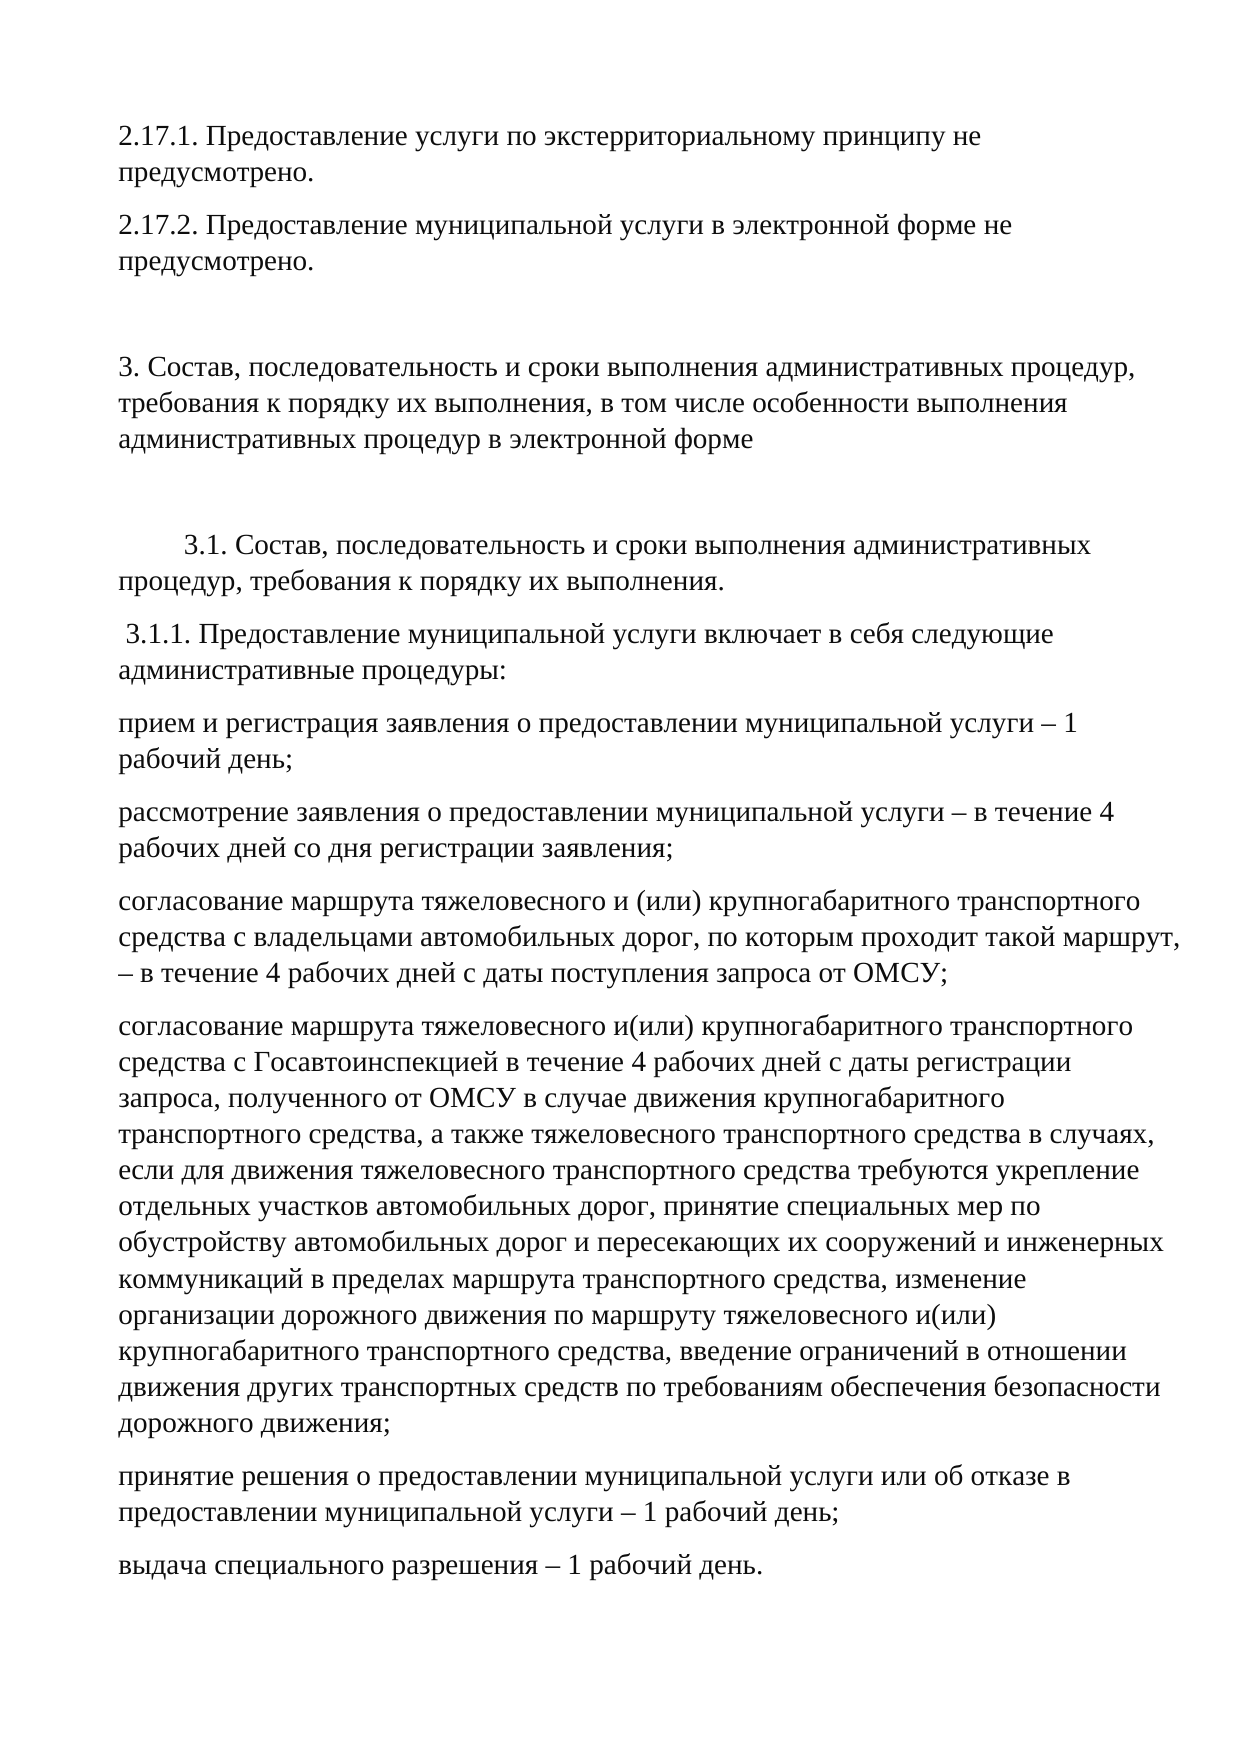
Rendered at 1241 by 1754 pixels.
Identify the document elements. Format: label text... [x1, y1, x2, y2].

text прием и регистрация заявления о предоставлении муниципальной услуги – 1 рабочий день; [118, 705, 1181, 774]
text 3.1. Состав, последовательность и сроки выполнения административных процедур, требования к порядку их выполнения. [118, 527, 1181, 596]
text 3.1.1. Предоставление муниципальной услуги включает в себя следующие административные процедуры: [118, 616, 1181, 685]
text согласование маршрута тяжеловесного и(или) крупногабаритного транспортного средства с Госавтоинспекцией в течение 4 рабочих дней с даты регистрации запроса, полученного от ОМСУ в случае движения крупногабаритного транспортного средства, а также тяжеловесного транспортного средства в случаях, если для движения тяжеловесного транспортного средства требуются укрепление отдельных участков автомобильных дорог, принятие специальных мер по обустройству автомобильных дорог и пересекающих их сооружений и инженерных коммуникаций в пределах маршрута транспортного средства, изменение организации дорожного движения по маршруту тяжеловесного и(или) крупногабаритного транспортного средства, введение ограничений в отношении движения других транспортных средств по требованиям обеспечения безопасности дорожного движения; [118, 1008, 1181, 1439]
text 3. Состав, последовательность и сроки выполнения административных процедур, требования к порядку их выполнения, в том числе особенности выполнения административных процедур в электронной форме [118, 349, 1181, 455]
text выдача специального разрешения – 1 рабочий день. [118, 1547, 1181, 1581]
text согласование маршрута тяжеловесного и (или) крупногабаритного транспортного средства с владельцами автомобильных дорог, по которым проходит такой маршрут, – в течение 4 рабочих дней с даты поступления запроса от ОМСУ; [118, 883, 1181, 988]
text принятие решения о предоставлении муниципальной услуги или об отказе в предоставлении муниципальной услуги – 1 рабочий день; [118, 1458, 1181, 1528]
text рассмотрение заявления о предоставлении муниципальной услуги – в течение 4 рабочих дней со дня регистрации заявления; [118, 794, 1181, 863]
text 2.17.1. Предоставление услуги по экстерриториальному принципу не предусмотрено. [118, 118, 1181, 188]
text 2.17.2. Предоставление муниципальной услуги в электронной форме не предусмотрено. [118, 207, 1181, 277]
